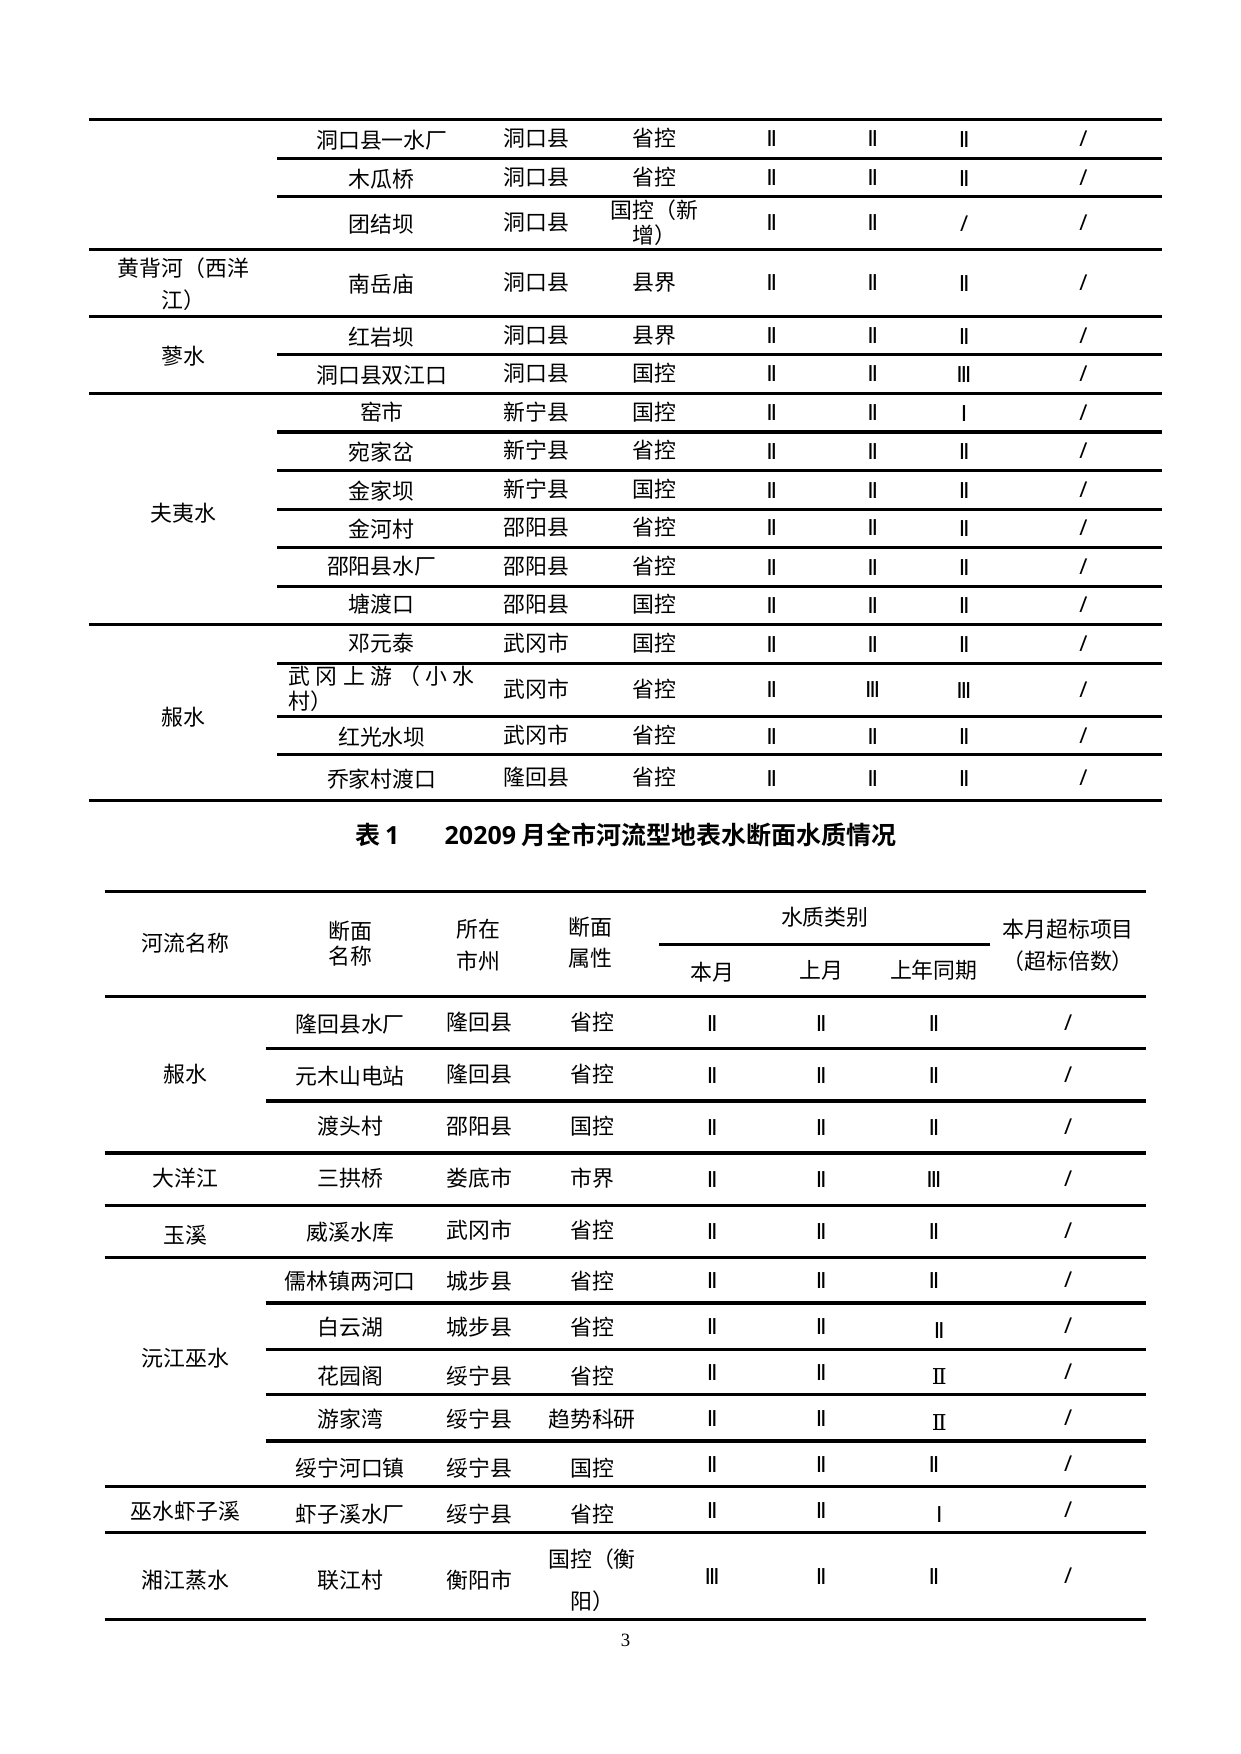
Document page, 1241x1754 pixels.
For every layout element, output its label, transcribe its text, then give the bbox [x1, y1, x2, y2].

table_cell 省控 [587, 511, 721, 546]
table_cell Ⅱ [765, 1443, 877, 1485]
table_cell Ⅲ [923, 356, 1005, 392]
table_cell 隆回县 [486, 756, 587, 799]
table_cell / [1005, 756, 1162, 799]
table_cell 国控 [587, 395, 721, 430]
table_cell 洞口县 [486, 356, 587, 392]
table_cell 绥宁县 [434, 1396, 524, 1439]
table_cell Ⅱ [822, 472, 923, 507]
table_cell 虾子溪水厂 [266, 1488, 434, 1531]
table_cell 省控 [524, 1050, 659, 1099]
table_cell Ⅱ [877, 998, 990, 1047]
table_cell Ⅱ [822, 718, 923, 753]
table_cell Ⅱ [822, 121, 923, 157]
table_cell 国控 [587, 472, 721, 507]
table_cell Ⅱ [923, 434, 1005, 469]
table_cell / [1005, 318, 1162, 353]
table_cell / [990, 1259, 1146, 1301]
table_cell 蓼水 [89, 318, 277, 392]
table_cell 邵阳县 [486, 549, 587, 584]
table_cell / [990, 1396, 1146, 1439]
table_cell Ⅱ [923, 251, 1005, 315]
table_cell / [1005, 511, 1162, 546]
table_cell Ⅱ [659, 1050, 765, 1099]
table_cell 邵阳县水厂 [277, 549, 486, 584]
table_cell 国控（新增） [587, 198, 721, 248]
table_cell Ⅱ [721, 121, 822, 157]
table_cell 趋势科研 [524, 1396, 659, 1439]
table_cell 省控 [524, 1488, 659, 1531]
table_cell 赧水 [105, 998, 266, 1151]
table_cell 三拱桥 [266, 1155, 434, 1203]
table_cell 武冈上游（小水村） [277, 665, 486, 715]
table_cell 隆回县 [434, 998, 524, 1047]
table_cell 武冈市 [486, 718, 587, 753]
table_cell 新宁县 [486, 395, 587, 430]
table_cell Ⅱ [765, 1155, 877, 1203]
table_cell Ⅱ [659, 1488, 765, 1531]
table_cell 省控 [587, 160, 721, 195]
table_cell / [1005, 356, 1162, 392]
table_cell 洞口县 [486, 198, 587, 248]
table_cell 巫水虾子溪 [105, 1488, 266, 1531]
table_header 水质类别 [659, 893, 990, 943]
table_cell Ⅱ [765, 1351, 877, 1393]
table_cell Ⅱ [659, 1259, 765, 1301]
table_cell Ⅱ [721, 588, 822, 623]
table_cell Ⅱ [721, 198, 822, 248]
table_cell 县界 [587, 318, 721, 353]
table_cell 渡头村 [266, 1103, 434, 1151]
table_cell Ⅱ [765, 1259, 877, 1301]
table_cell 绥宁县 [434, 1488, 524, 1531]
table_cell / [1005, 198, 1162, 248]
table_cell Ⅱ [822, 756, 923, 799]
table_cell 武冈市 [434, 1207, 524, 1256]
table_cell Ⅱ [923, 472, 1005, 507]
table_cell / [990, 1305, 1146, 1347]
table_cell Ⅱ [659, 1155, 765, 1203]
table_cell 省控 [587, 665, 721, 715]
table_cell 白云湖 [266, 1305, 434, 1347]
table_cell 武冈市 [486, 665, 587, 715]
table_cell 洞口县 [486, 160, 587, 195]
table_cell / [1005, 395, 1162, 430]
table_cell 洞口县 [486, 318, 587, 353]
table_cell / [990, 1534, 1146, 1618]
table_cell 洞口县双江口 [277, 356, 486, 392]
table_cell Ⅱ [721, 160, 822, 195]
table_cell Ⅱ [659, 1396, 765, 1439]
table_cell 威溪水库 [266, 1207, 434, 1256]
table_cell Ⅱ [877, 1534, 990, 1618]
table_cell 省控 [587, 718, 721, 753]
table_cell / [990, 1050, 1146, 1099]
table_cell / [990, 1103, 1146, 1151]
table_header 河流名称 [105, 893, 266, 995]
table_cell 洞口县 [486, 121, 587, 157]
table_cell Ⅱ [822, 511, 923, 546]
table_cell 绥宁县 [434, 1351, 524, 1393]
table_cell / [990, 1351, 1146, 1393]
table_cell 国控 [524, 1103, 659, 1151]
table_cell 木瓜桥 [277, 160, 486, 195]
table_cell Ⅱ [721, 395, 822, 430]
table_cell Ⅰ [877, 1488, 990, 1531]
table_cell Ⅱ [721, 511, 822, 546]
table_cell 绥宁县 [434, 1443, 524, 1485]
table_cell 联江村 [266, 1534, 434, 1618]
table_cell Ⅱ [923, 588, 1005, 623]
table_cell Ⅱ [877, 1259, 990, 1301]
table_cell / [990, 1443, 1146, 1485]
table_cell 玉溪 [105, 1207, 266, 1256]
table_cell Ⅱ [877, 1050, 990, 1099]
table_cell 武冈市 [486, 626, 587, 662]
table_cell Ⅱ [659, 1207, 765, 1256]
table_cell Ⅱ [923, 160, 1005, 195]
table_cell 县界 [587, 251, 721, 315]
table_cell Ⅱ [822, 434, 923, 469]
table_cell 省控 [524, 998, 659, 1047]
table_cell Ⅱ [765, 1103, 877, 1151]
table_cell 大洋江 [105, 1155, 266, 1203]
table_cell Ⅲ [659, 1534, 765, 1618]
table_cell Ⅱ [659, 1103, 765, 1151]
table_cell 国控 [587, 356, 721, 392]
table_cell Ⅱ [765, 1050, 877, 1099]
table_cell 娄底市 [434, 1155, 524, 1203]
table_cell Ⅱ [765, 1488, 877, 1531]
table_cell 沅江巫水 [105, 1259, 266, 1485]
table_cell 省控 [524, 1351, 659, 1393]
table_cell 金河村 [277, 511, 486, 546]
table_cell 国控 [587, 626, 721, 662]
table_cell 省控 [587, 121, 721, 157]
table_cell Ⅱ [721, 756, 822, 799]
table_cell 洞口县一水厂 [277, 121, 486, 157]
table_cell 省控 [587, 434, 721, 469]
table_cell 南岳庙 [277, 251, 486, 315]
table_cell 新宁县 [486, 472, 587, 507]
table_cell Ⅲ [923, 665, 1005, 715]
table_cell Ⅱ [659, 998, 765, 1047]
table_header 断面 名称 [266, 893, 434, 995]
table_cell / [1005, 665, 1162, 715]
table_cell 省控 [524, 1305, 659, 1347]
table_cell 新宁县 [486, 434, 587, 469]
table_cell / [990, 1488, 1146, 1531]
table_cell Ⅱ [923, 121, 1005, 157]
table_cell Ⅱ [659, 1351, 765, 1393]
table_cell 隆回县水厂 [266, 998, 434, 1047]
table_cell Ⅱ [721, 626, 822, 662]
table_cell 乔家村渡口 [277, 756, 486, 799]
table_cell 上年同期 [877, 946, 990, 995]
text 表1 202062 2016年9月全市河流型地表水断面水质情况 [187, 815, 1063, 852]
table_cell Ⅱ [923, 318, 1005, 353]
table_cell Ⅲ [877, 1155, 990, 1203]
table_header 本月超标项目 （超标倍数） [990, 893, 1146, 995]
table_cell 湘江蒸水 [105, 1534, 266, 1618]
table_cell Ⅱ [721, 318, 822, 353]
table_cell Ⅲ [822, 665, 923, 715]
table_cell Ⅱ [765, 1305, 877, 1347]
table_cell Ⅱ [923, 756, 1005, 799]
table_cell Ⅱ [822, 160, 923, 195]
table_cell 洞口县 [486, 251, 587, 315]
table_cell 隆回县 [434, 1050, 524, 1099]
table_cell Ⅱ [721, 472, 822, 507]
table_cell 省控 [587, 756, 721, 799]
table_cell Ⅱ [822, 251, 923, 315]
table_cell / [990, 998, 1146, 1047]
table_cell 省控 [587, 549, 721, 584]
table_cell Ⅱ [721, 251, 822, 315]
table_cell 红岩坝 [277, 318, 486, 353]
table_cell 省控 [524, 1207, 659, 1256]
table_cell / [1005, 434, 1162, 469]
table_cell Ⅱ [822, 549, 923, 584]
table_cell 城步县 [434, 1259, 524, 1301]
table_cell 邵阳县 [486, 511, 587, 546]
table_cell 城步县 [434, 1305, 524, 1347]
table_cell Ⅱ [721, 549, 822, 584]
table_cell / [1005, 121, 1162, 157]
table_cell Ⅱ [822, 318, 923, 353]
table_cell / [1005, 251, 1162, 315]
table_cell Ⅱ [765, 1207, 877, 1256]
table_cell Ⅱ [721, 356, 822, 392]
table_cell / [990, 1155, 1146, 1203]
table_cell 国控（衡阳） [524, 1534, 659, 1618]
table_cell 元木山电站 [266, 1050, 434, 1099]
table_cell Ⅱ [765, 1534, 877, 1618]
table_cell Ⅱ [923, 718, 1005, 753]
table_cell Ⅱ [877, 1443, 990, 1485]
table_cell 邵阳县 [434, 1103, 524, 1151]
table_cell 衡阳市 [434, 1534, 524, 1618]
table_cell / [1005, 549, 1162, 584]
table_cell 夫夷水 [89, 395, 277, 623]
table_cell / [1005, 472, 1162, 507]
table_cell Ⅱ [659, 1443, 765, 1485]
table_cell 游家湾 [266, 1396, 434, 1439]
table_cell Ⅱ [877, 1351, 990, 1393]
table_cell 宛家岔 [277, 434, 486, 469]
table_cell Ⅱ [923, 626, 1005, 662]
table_cell Ⅱ [765, 998, 877, 1047]
table_cell / [1005, 160, 1162, 195]
table_cell Ⅱ [721, 434, 822, 469]
table_cell 红光水坝 [277, 718, 486, 753]
table_cell Ⅱ [721, 718, 822, 753]
table_cell Ⅱ [822, 626, 923, 662]
table_cell 市界 [524, 1155, 659, 1203]
table_cell 赧水 [89, 626, 277, 799]
table_cell Ⅱ [923, 511, 1005, 546]
table_cell 国控 [587, 588, 721, 623]
table_cell 黄背河（西洋江） [89, 251, 277, 315]
table_cell Ⅱ [659, 1305, 765, 1347]
table_cell Ⅱ [877, 1396, 990, 1439]
table_header 所在 市州 [434, 893, 524, 995]
table_cell 塘渡口 [277, 588, 486, 623]
table_cell 上月 [765, 946, 877, 995]
table_cell 省控 [524, 1259, 659, 1301]
table_cell Ⅱ [822, 588, 923, 623]
table_cell 儒林镇两河口 [266, 1259, 434, 1301]
table_cell / [1005, 626, 1162, 662]
table_cell Ⅱ [877, 1207, 990, 1256]
table_cell Ⅱ [765, 1396, 877, 1439]
table_cell Ⅱ [877, 1103, 990, 1151]
table_cell / [1005, 588, 1162, 623]
table_cell 窑市 [277, 395, 486, 430]
table_cell 邓元泰 [277, 626, 486, 662]
table_cell 金家坝 [277, 472, 486, 507]
table_header 断面 属性 [524, 893, 659, 995]
table_cell Ⅱ [822, 356, 923, 392]
table_cell Ⅱ [822, 198, 923, 248]
table_cell 花园阁 [266, 1351, 434, 1393]
table_cell Ⅱ [721, 665, 822, 715]
table_cell 邵阳县 [486, 588, 587, 623]
table_cell Ⅱ [822, 395, 923, 430]
table_cell 本月 [659, 946, 765, 995]
table_cell 国控 [524, 1443, 659, 1485]
table_cell 绥宁河口镇 [266, 1443, 434, 1485]
table_cell / [990, 1207, 1146, 1256]
table_cell / [1005, 718, 1162, 753]
table_cell 团结坝 [277, 198, 486, 248]
table_cell Ⅱ [877, 1305, 990, 1347]
table_cell Ⅱ [923, 549, 1005, 584]
table_cell / [923, 198, 1005, 248]
table_cell Ⅰ [923, 395, 1005, 430]
